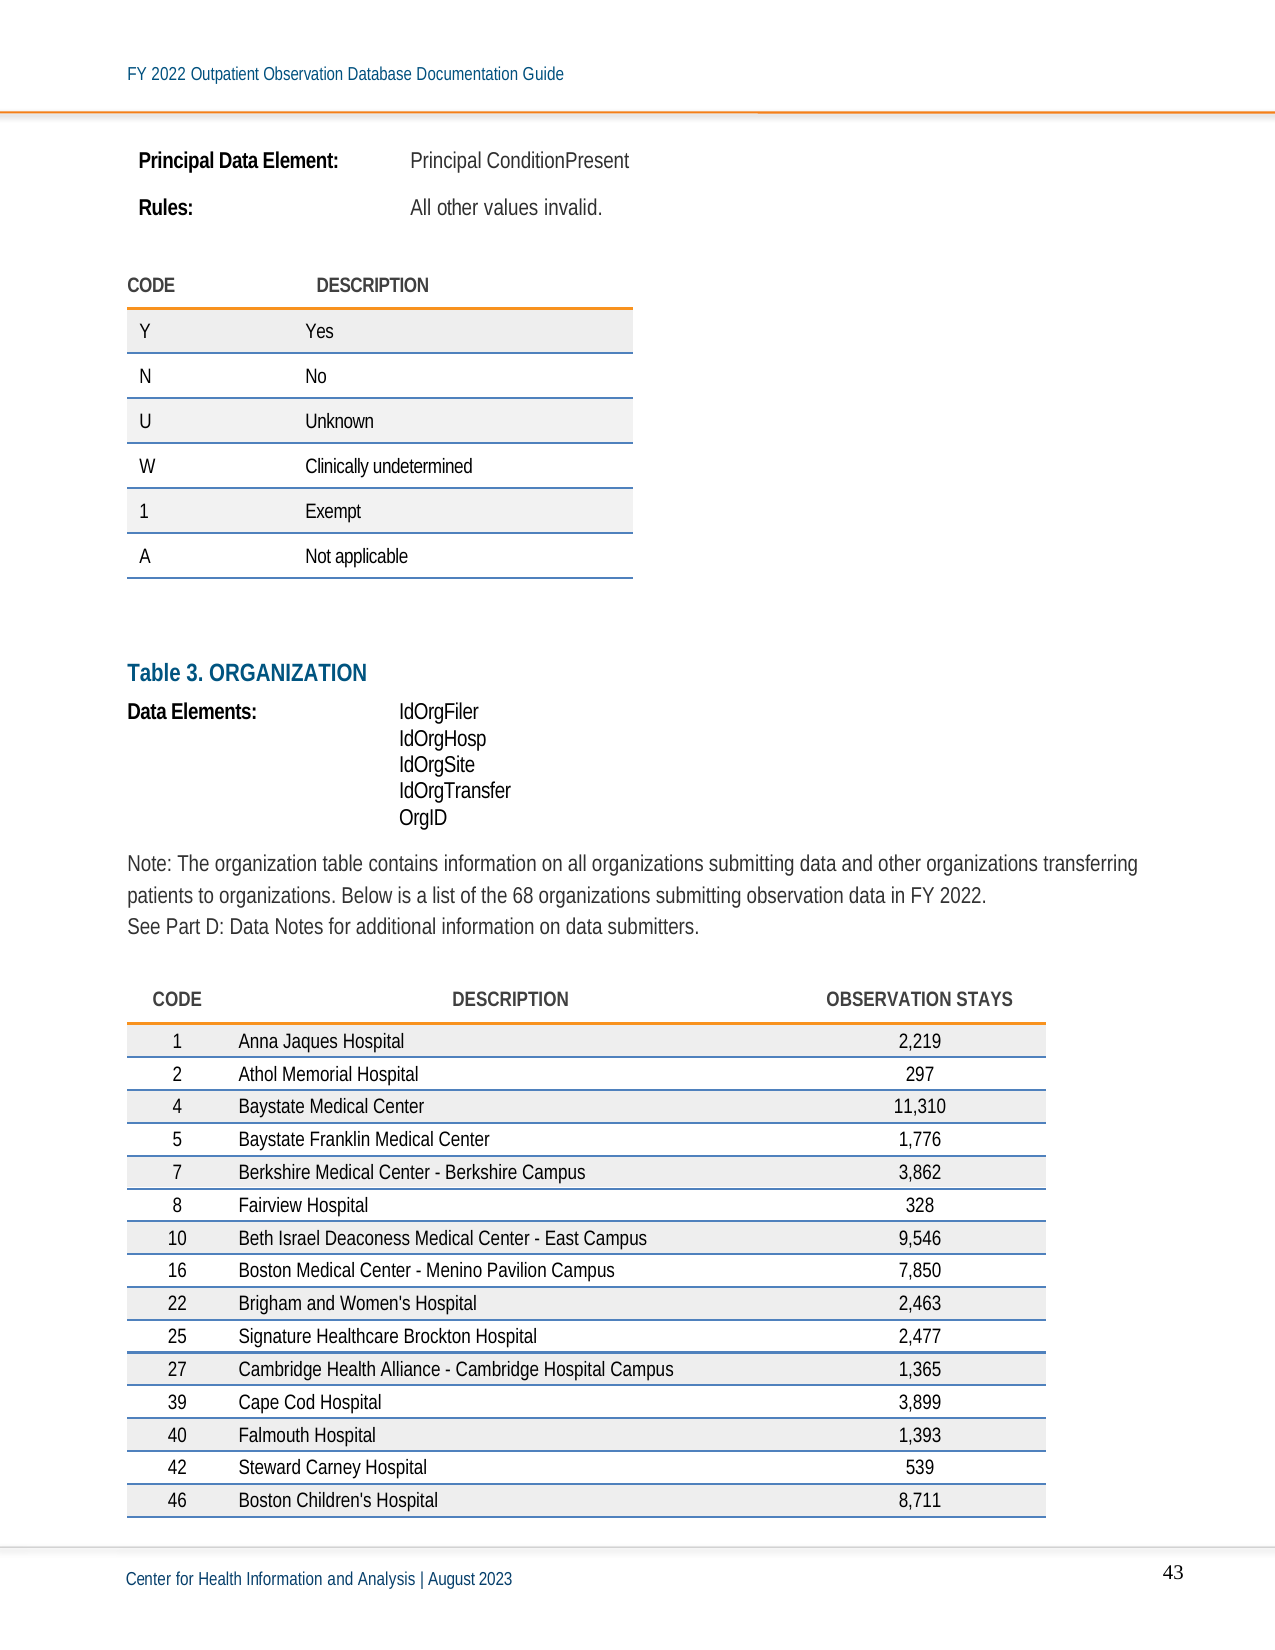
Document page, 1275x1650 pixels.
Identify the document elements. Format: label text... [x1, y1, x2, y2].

table_cell Clinically undetermined [305, 444, 633, 487]
table_cell 2,477 [794, 1321, 1046, 1351]
table_cell Brigham and Women's Hospital [227, 1288, 794, 1319]
table_cell 2,463 [794, 1288, 1046, 1319]
table_cell 3,899 [794, 1386, 1046, 1417]
table_cell 42 [127, 1452, 227, 1483]
table_cell 40 [127, 1419, 227, 1450]
table_cell 328 [794, 1190, 1046, 1220]
table_cell 25 [127, 1321, 227, 1351]
table_cell 3,862 [794, 1157, 1046, 1187]
table_cell Falmouth Hospital [227, 1419, 794, 1450]
table_cell Principal Data Element: [127, 147, 399, 194]
table_cell Anna Jaques Hospital [227, 1025, 794, 1056]
table_cell 11,310 [794, 1091, 1046, 1122]
table_cell 2,219 [794, 1025, 1046, 1056]
table_cell 7,850 [794, 1255, 1046, 1286]
table_cell Yes [305, 310, 633, 352]
table_header OBSERVATION STAYS [794, 976, 1046, 1022]
table_cell A [127, 534, 305, 577]
table_cell 8 [127, 1190, 227, 1220]
table_cell 1,393 [794, 1419, 1046, 1450]
table_cell Cape Cod Hospital [227, 1386, 794, 1417]
table_cell 539 [794, 1452, 1046, 1483]
table_cell W [127, 444, 305, 487]
table_cell 27 [127, 1354, 227, 1384]
table_cell 7 [127, 1157, 227, 1187]
table_cell No [305, 354, 633, 397]
table_cell Baystate Franklin Medical Center [227, 1124, 794, 1154]
table_cell 16 [127, 1255, 227, 1286]
table_cell Boston Medical Center - Menino Pavilion Campus [227, 1255, 794, 1286]
table_cell 297 [794, 1058, 1046, 1089]
table_cell 2 [127, 1058, 227, 1089]
table_cell Baystate Medical Center [227, 1091, 794, 1122]
table_cell N [127, 354, 305, 397]
table_cell Unknown [305, 399, 633, 442]
table_header CODE [127, 262, 305, 307]
table_cell 10 [127, 1222, 227, 1253]
table_header DESCRIPTION [227, 976, 794, 1022]
table_cell 1 [127, 489, 305, 532]
table_cell 1 [127, 1025, 227, 1056]
table_cell Berkshire Medical Center - Berkshire Campus [227, 1157, 794, 1187]
table_cell Not applicable [305, 534, 633, 577]
table_cell 39 [127, 1386, 227, 1417]
text See Part D: Data Notes for additional information on data submitters. [127, 913, 1186, 940]
table_cell 8,711 [794, 1485, 1046, 1516]
table_cell Principal ConditionPresent [399, 147, 728, 194]
table_header Table 3. ORGANIZATION [116, 637, 717, 698]
table_cell Y [127, 310, 305, 352]
table_cell Exempt [305, 489, 633, 532]
table_cell Rules: [127, 194, 399, 241]
table_header CODE [127, 976, 227, 1022]
table_cell 4 [127, 1091, 227, 1122]
table_header DESCRIPTION [305, 262, 633, 307]
table_cell All other values invalid. [399, 194, 728, 241]
table_cell 46 [127, 1485, 227, 1516]
table_cell Data Elements: [116, 698, 388, 830]
table_cell U [127, 399, 305, 442]
table_cell Fairview Hospital [227, 1190, 794, 1220]
table_cell 9,546 [794, 1222, 1046, 1253]
table_cell Signature Healthcare Brockton Hospital [227, 1321, 794, 1351]
table_cell Beth Israel Deaconess Medical Center - East Campus [227, 1222, 794, 1253]
table_cell Steward Carney Hospital [227, 1452, 794, 1483]
table_cell 22 [127, 1288, 227, 1319]
table_cell Athol Memorial Hospital [227, 1058, 794, 1089]
table_cell IdOrgFiler IdOrgHosp IdOrgSite IdOrgTransfer OrgID [388, 698, 717, 830]
table_cell Cambridge Health Alliance - Cambridge Hospital Campus [227, 1354, 794, 1384]
table_cell 1,776 [794, 1124, 1046, 1154]
table_cell 1,365 [794, 1354, 1046, 1384]
table_cell 5 [127, 1124, 227, 1154]
table_cell Boston Children's Hospital [227, 1485, 794, 1516]
text Note: The organization table contains information on all organizations submitting data and other organizations transferring patients to organizations. Below is a list of the 68 organizations submitting observation data in FY 2022. [127, 850, 1186, 908]
